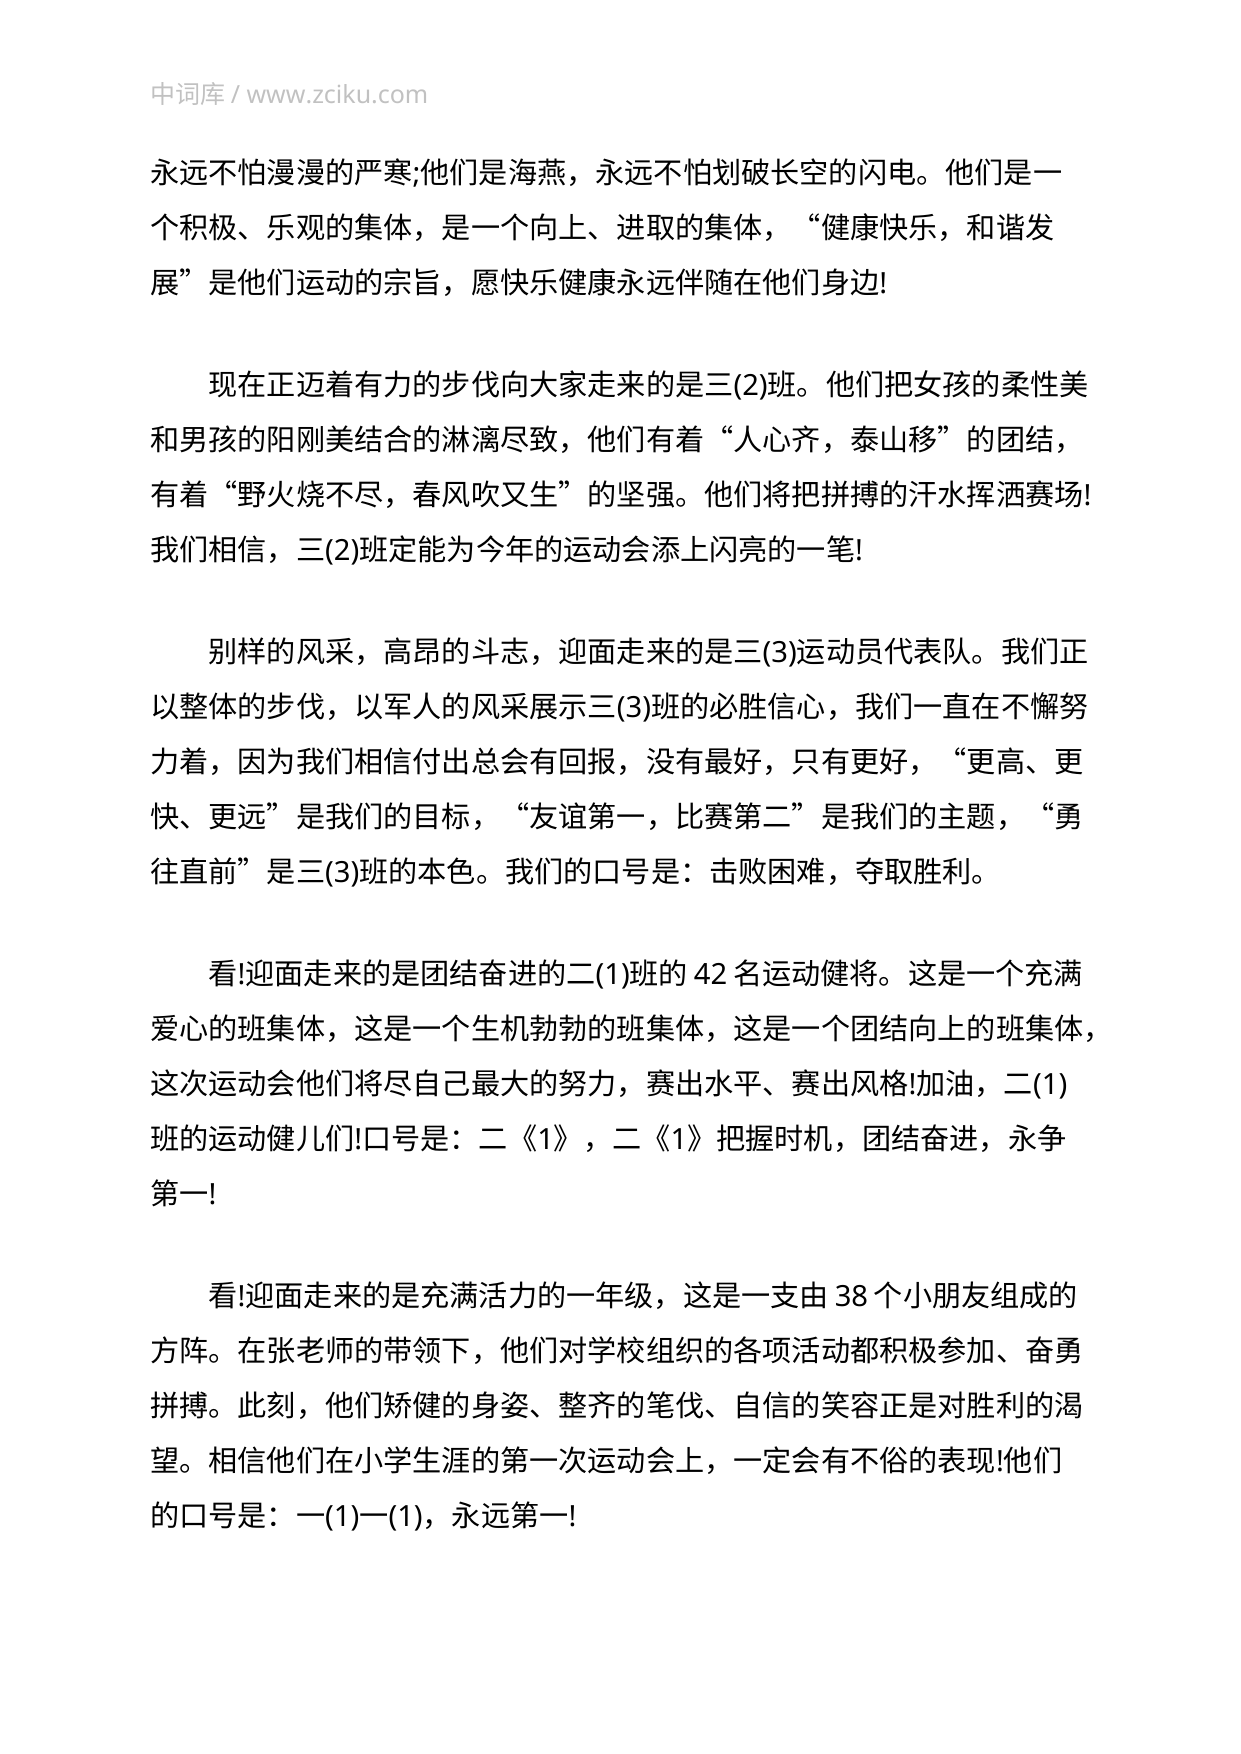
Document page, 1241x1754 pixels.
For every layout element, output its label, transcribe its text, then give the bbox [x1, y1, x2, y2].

text 现在正迈着有力的步伐向大家走来的是三(2)班。他们把女孩的柔性美和男孩的阳刚美结合的淋漓尽致，他们有着“人心齐，泰山移”的团结，有着“野火烧不尽，春风吹又生”的坚强。他们将把拼搏的汗水挥洒赛场!我们相信，三(2)班定能为今年的运动会添上闪亮的一笔! [150, 362, 1090, 569]
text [150, 150, 1090, 302]
text 别样的风采，高昂的斗志，迎面走来的是三(3)运动员代表队。我们正以整体的步伐，以军人的风采展示三(3)班的必胜信心，我们一直在不懈努力着，因为我们相信付出总会有回报，没有最好，只有更好，“更高、更快、更远”是我们的目标，“友谊第一，比赛第二”是我们的主题，“勇往直前”是三(3)班的本色。我们的口号是：击败困难，夺取胜利。 [150, 629, 1090, 891]
text 看!迎面走来的是充满活力的一年级，这是一支由38个小朋友组成的方阵。在张老师的带领下，他们对学校组织的各项活动都积极参加、奋勇拼搏。此刻，他们矫健的身姿、整齐的笔伐、自信的笑容正是对胜利的渴望。相信他们在小学生涯的第一次运动会上，一定会有不俗的表现!他们的口号是：一(1)一(1)，永远第一! [150, 1272, 1090, 1534]
text 看!迎面走来的是团结奋进的二(1)班的42名运动健将。这是一个充满爱心的班集体，这是一个生机勃勃的班集体，这是一个团结向上的班集体，这次运动会他们将尽自己最大的努力，赛出水平、赛出风格!加油，二(1)班的运动健儿们!口号是：二《1》，二《1》把握时机，团结奋进，永争第一! [150, 951, 1090, 1213]
